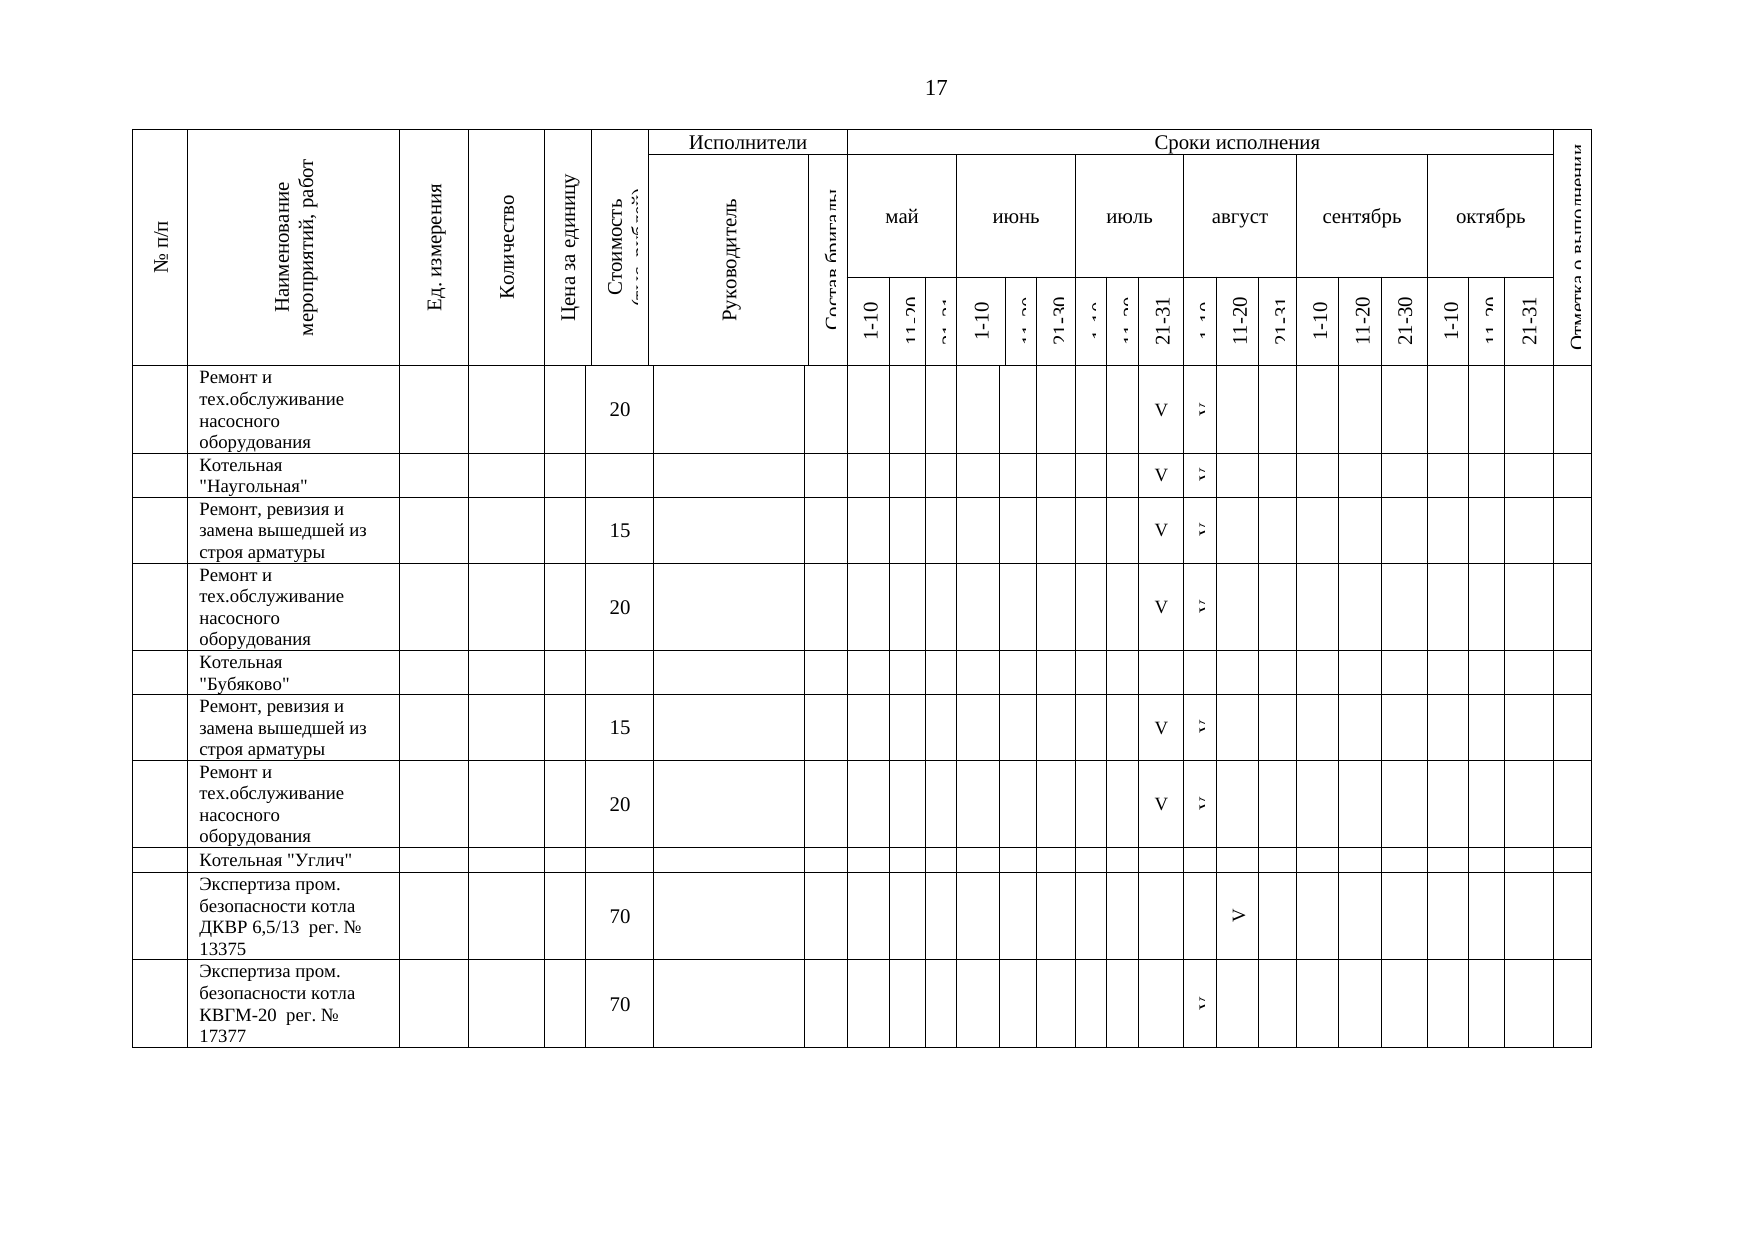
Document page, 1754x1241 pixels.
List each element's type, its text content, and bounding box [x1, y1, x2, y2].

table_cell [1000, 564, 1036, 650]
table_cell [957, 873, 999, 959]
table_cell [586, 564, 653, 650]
table_cell 1-10 [1076, 278, 1106, 365]
table_header Количество [469, 130, 544, 365]
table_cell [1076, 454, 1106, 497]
table_cell май [848, 155, 956, 277]
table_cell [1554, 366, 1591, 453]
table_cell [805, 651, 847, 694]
table_cell июнь [957, 155, 1075, 277]
table_cell 1-10 [1297, 278, 1338, 365]
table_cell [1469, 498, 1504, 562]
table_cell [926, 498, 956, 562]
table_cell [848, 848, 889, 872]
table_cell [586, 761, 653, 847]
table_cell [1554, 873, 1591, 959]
table_header Исполнители [649, 130, 847, 154]
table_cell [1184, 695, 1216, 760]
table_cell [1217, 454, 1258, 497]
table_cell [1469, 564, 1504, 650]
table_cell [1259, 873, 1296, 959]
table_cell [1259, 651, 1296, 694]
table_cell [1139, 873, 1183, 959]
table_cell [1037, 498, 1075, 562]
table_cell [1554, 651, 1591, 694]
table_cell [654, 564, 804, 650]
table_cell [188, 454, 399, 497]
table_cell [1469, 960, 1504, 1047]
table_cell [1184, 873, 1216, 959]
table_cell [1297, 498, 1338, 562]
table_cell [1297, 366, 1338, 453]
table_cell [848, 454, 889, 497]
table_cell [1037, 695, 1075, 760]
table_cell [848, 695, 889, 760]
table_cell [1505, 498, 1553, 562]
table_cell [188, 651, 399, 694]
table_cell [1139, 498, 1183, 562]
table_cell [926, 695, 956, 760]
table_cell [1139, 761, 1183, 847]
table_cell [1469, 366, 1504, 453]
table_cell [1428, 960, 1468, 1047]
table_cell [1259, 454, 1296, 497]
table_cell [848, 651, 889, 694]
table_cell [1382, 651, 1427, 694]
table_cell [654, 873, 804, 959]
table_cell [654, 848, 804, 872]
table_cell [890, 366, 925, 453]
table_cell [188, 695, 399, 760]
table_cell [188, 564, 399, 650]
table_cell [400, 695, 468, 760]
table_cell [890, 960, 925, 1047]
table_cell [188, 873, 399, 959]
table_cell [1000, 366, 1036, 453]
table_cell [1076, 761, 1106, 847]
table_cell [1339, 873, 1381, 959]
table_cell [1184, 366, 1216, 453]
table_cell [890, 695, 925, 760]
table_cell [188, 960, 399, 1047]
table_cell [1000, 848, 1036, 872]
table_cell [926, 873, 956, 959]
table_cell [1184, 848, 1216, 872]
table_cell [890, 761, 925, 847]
table_cell 21-31 [926, 278, 956, 365]
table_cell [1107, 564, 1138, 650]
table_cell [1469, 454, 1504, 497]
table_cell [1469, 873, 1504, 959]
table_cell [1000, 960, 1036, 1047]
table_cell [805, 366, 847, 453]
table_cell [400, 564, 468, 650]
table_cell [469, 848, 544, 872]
table_cell 11-20 [1217, 278, 1258, 365]
table_cell 1-10 [957, 278, 1005, 365]
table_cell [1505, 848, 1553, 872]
table_cell июль [1076, 155, 1183, 277]
table_cell Состав бригады [809, 155, 847, 365]
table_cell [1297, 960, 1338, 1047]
table_cell 1-10 [1184, 278, 1216, 365]
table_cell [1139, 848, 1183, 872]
table_cell август [1184, 155, 1296, 277]
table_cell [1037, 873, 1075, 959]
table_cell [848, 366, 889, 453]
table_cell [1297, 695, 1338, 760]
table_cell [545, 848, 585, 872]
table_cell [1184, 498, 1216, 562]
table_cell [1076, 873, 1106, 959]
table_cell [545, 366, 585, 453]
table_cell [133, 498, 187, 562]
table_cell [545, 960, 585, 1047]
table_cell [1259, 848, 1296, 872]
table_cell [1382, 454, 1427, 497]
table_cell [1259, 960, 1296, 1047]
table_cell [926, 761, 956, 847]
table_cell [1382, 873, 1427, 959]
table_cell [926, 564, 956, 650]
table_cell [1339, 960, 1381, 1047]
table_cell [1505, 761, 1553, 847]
table_cell октябрь [1428, 155, 1553, 277]
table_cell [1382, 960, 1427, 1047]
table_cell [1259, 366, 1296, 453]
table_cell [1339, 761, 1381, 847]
table_cell 11-20 [1339, 278, 1381, 365]
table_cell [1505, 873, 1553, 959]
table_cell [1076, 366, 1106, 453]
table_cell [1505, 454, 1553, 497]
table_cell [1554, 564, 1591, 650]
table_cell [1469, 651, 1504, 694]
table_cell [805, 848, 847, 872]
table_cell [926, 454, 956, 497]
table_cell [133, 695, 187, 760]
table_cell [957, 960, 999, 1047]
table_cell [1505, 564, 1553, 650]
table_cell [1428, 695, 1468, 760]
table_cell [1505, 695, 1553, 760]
table_header Ед. измерения [400, 130, 468, 365]
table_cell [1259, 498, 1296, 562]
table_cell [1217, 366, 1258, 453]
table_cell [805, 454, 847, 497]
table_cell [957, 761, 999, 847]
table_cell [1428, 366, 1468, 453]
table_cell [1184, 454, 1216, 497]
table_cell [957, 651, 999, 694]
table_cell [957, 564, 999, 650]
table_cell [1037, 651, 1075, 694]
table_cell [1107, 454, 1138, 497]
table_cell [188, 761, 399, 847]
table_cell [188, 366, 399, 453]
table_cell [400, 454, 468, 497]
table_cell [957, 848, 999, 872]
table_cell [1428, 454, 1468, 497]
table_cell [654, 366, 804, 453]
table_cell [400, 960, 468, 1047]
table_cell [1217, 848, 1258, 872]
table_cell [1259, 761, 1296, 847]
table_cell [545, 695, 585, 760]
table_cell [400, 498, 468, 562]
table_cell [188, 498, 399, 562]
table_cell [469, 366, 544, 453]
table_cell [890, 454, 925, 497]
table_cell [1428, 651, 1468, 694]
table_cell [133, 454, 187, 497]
table_cell 21-31 [1139, 278, 1183, 365]
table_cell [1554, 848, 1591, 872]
table_cell 11-20 [890, 278, 925, 365]
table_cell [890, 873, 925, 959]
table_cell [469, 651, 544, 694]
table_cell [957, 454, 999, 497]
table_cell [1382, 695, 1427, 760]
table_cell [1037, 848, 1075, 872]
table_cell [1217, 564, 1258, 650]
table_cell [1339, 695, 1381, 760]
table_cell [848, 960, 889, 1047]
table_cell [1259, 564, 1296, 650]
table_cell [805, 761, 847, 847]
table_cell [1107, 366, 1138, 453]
table_cell 21-30 [1382, 278, 1427, 365]
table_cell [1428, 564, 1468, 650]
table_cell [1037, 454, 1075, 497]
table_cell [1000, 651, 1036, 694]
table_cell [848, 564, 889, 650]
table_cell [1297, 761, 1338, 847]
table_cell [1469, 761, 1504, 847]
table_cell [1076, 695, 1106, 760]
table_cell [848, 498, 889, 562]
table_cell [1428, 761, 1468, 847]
table_cell 21-30 [1037, 278, 1075, 365]
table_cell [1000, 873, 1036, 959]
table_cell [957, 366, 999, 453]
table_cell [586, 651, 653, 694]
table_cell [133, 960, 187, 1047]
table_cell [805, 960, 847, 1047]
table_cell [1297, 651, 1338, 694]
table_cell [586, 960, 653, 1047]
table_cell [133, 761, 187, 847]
table_cell 11-20 [1107, 278, 1138, 365]
table_header № п/п [133, 130, 187, 365]
table_header Отметка о выполнении работ и оценка качества [1554, 130, 1591, 365]
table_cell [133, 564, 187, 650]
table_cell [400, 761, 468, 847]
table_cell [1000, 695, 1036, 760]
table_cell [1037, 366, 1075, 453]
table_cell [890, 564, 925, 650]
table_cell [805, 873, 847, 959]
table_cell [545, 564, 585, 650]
table_cell 1-10 [848, 278, 889, 365]
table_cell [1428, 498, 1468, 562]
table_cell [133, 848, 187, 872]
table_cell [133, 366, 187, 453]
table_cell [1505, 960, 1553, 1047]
table_header Стоимость (тыс. рублей) [592, 130, 648, 365]
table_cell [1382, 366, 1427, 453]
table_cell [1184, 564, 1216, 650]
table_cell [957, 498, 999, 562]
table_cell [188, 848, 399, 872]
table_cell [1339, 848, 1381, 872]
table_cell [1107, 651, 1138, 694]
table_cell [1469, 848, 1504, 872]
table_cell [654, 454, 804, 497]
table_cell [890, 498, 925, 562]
table_cell 1-10 [1428, 278, 1468, 365]
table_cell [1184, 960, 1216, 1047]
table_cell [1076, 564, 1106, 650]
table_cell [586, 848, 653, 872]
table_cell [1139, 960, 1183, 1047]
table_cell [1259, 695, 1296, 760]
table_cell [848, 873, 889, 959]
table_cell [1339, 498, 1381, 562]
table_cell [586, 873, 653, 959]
table_header Наименование мероприятий, работ [188, 130, 399, 365]
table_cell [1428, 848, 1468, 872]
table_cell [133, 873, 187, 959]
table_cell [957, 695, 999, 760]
table_cell сентябрь [1297, 155, 1427, 277]
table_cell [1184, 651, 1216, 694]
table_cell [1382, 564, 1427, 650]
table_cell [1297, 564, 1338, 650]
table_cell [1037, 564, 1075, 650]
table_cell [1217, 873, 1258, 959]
table_cell 21-31 [1259, 278, 1296, 365]
table_cell 21-31 [1505, 278, 1553, 365]
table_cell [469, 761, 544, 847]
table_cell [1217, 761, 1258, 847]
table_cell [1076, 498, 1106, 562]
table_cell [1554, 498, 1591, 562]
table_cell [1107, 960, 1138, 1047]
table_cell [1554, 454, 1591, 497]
table_cell 11-20 [1469, 278, 1504, 365]
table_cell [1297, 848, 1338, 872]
table_header Сроки исполнения [848, 130, 1553, 154]
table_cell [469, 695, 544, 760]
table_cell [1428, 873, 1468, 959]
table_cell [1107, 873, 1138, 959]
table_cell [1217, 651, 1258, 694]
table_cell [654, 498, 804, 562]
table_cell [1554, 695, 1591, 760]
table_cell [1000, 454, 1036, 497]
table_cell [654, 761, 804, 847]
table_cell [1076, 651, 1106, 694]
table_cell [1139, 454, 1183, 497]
table_cell Руководитель [649, 155, 808, 365]
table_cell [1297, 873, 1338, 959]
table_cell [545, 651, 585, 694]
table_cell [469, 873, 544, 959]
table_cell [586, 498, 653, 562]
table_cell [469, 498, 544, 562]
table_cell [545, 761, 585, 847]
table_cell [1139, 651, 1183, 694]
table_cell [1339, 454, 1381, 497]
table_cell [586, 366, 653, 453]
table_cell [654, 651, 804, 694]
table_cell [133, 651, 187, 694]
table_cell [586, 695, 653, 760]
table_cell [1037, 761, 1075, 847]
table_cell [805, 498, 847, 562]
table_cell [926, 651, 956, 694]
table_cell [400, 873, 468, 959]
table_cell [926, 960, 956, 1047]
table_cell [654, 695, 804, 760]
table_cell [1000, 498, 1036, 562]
table_header Цена за единицу (тыс. рублей) [545, 130, 591, 365]
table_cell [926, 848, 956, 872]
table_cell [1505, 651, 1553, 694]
table_cell 11-20 [1006, 278, 1036, 365]
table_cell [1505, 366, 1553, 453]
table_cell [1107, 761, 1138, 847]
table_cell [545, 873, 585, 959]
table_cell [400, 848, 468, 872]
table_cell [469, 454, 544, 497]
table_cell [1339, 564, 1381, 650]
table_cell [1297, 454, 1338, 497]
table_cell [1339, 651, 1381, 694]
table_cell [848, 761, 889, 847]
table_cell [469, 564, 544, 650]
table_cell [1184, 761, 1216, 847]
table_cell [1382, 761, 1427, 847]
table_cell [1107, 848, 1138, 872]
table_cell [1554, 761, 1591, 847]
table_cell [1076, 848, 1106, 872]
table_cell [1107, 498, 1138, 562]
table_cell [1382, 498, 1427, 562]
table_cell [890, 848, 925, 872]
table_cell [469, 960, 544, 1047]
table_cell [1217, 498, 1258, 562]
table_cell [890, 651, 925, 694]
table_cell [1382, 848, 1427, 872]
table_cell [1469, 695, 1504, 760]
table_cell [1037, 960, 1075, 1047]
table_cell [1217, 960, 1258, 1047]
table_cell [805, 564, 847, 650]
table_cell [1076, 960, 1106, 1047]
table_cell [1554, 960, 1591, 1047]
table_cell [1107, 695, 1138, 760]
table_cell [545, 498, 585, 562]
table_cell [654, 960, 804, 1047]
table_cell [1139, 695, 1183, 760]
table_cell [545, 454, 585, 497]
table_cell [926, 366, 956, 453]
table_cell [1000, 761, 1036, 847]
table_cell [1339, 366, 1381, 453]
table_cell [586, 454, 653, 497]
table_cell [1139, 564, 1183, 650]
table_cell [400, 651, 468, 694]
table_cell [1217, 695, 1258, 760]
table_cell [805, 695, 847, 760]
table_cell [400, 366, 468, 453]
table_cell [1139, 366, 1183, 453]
